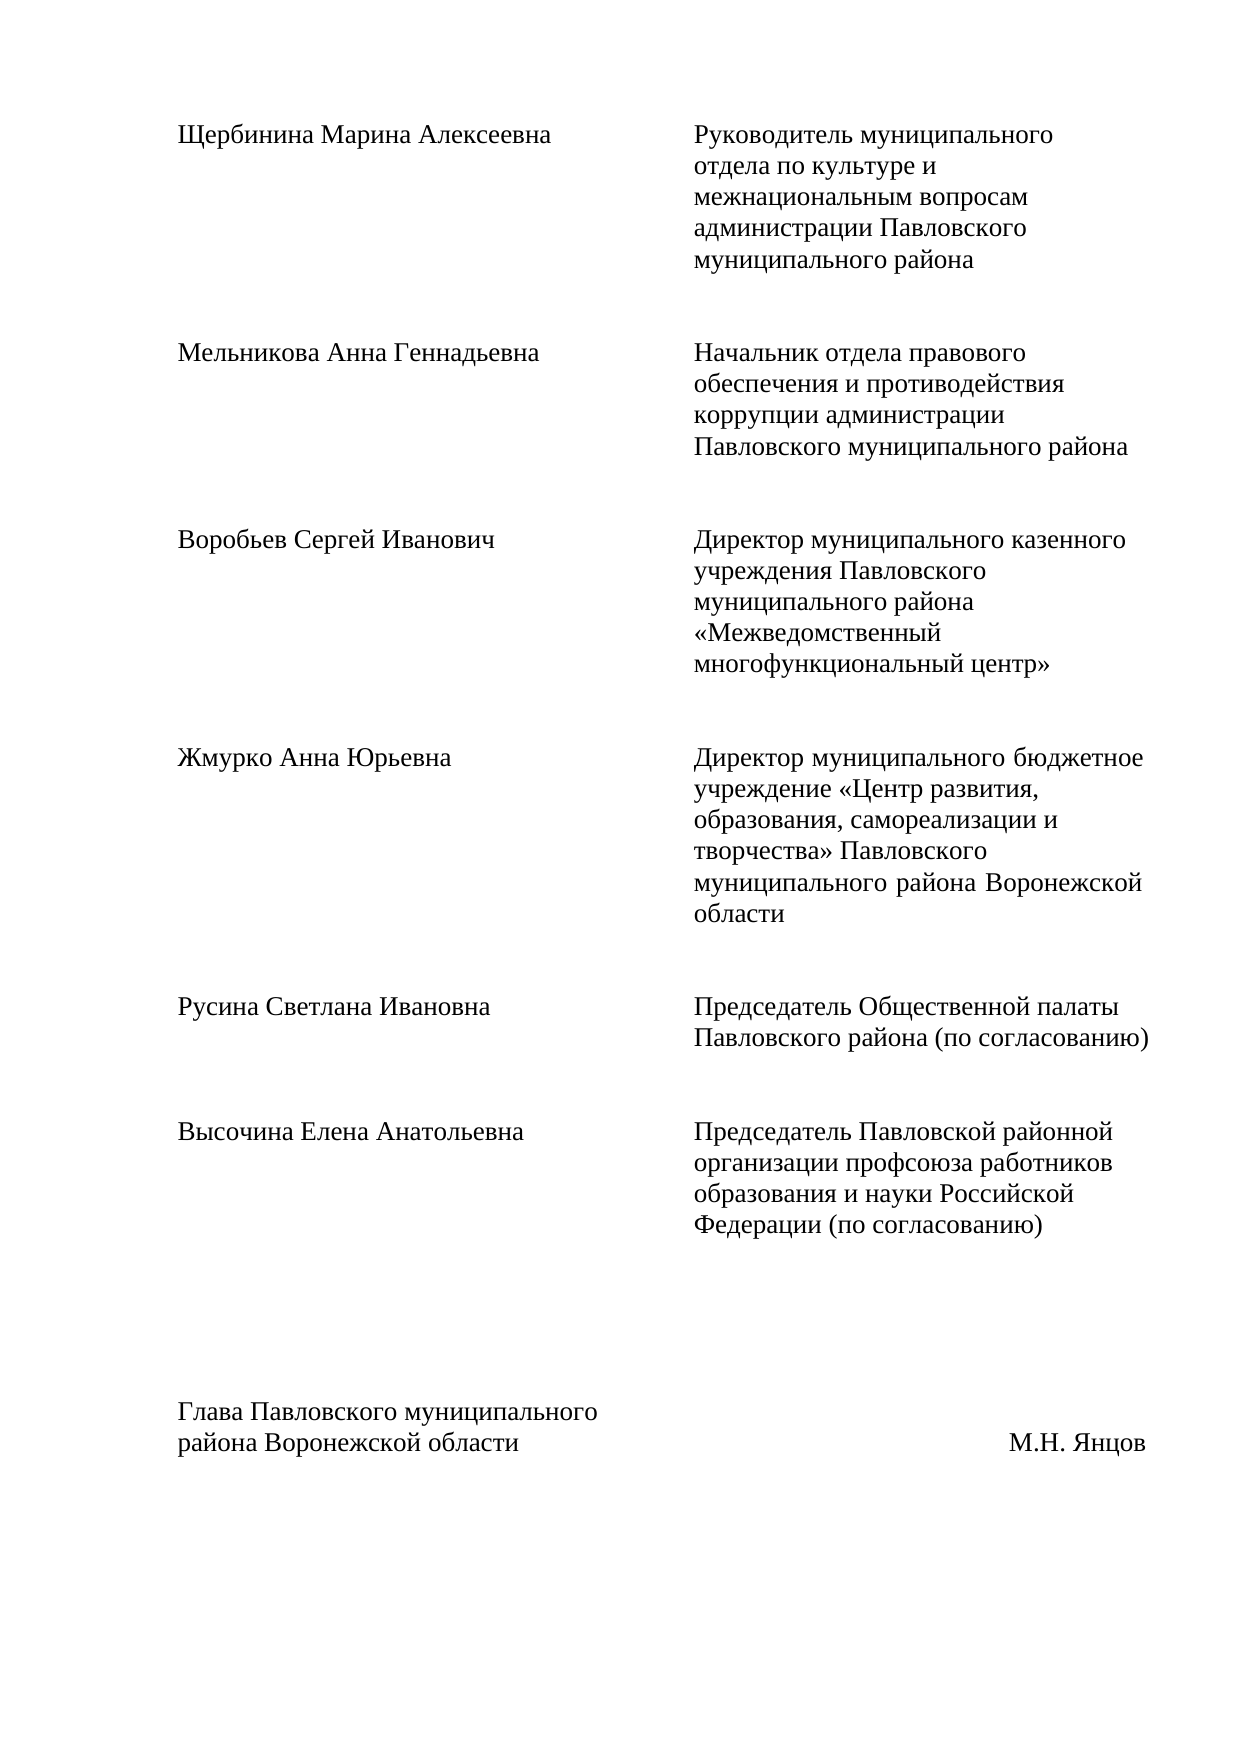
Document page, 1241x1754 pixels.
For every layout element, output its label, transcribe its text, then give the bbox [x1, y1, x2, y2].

text Воробьев Сергей Иванович Директор муниципального казенного [177, 523, 1152, 554]
text района Воронежской области М.Н. Янцов [177, 1426, 1152, 1457]
text Жмурко Анна Юрьевна Директор муниципального бюджетное учреждение «Центр развития, образования, самореализации и творчества» Павловского муниципального района Воронежской области [177, 741, 1152, 928]
text Русина Светлана Ивановна Председатель Общественной палаты Павловского района (по согласованию) [177, 990, 1152, 1052]
text учреждения Павловского муниципального района «Межведомственный многофункциональный центр» [177, 554, 1152, 679]
text Глава Павловского муниципального [177, 1395, 1152, 1426]
text Высочина Елена Анатольевна Председатель Павловской районной организации профсоюза работников образования и науки Российской Федерации (по согласованию) [177, 1115, 1152, 1239]
text Мельникова Анна Геннадьевна Начальник отдела правового обеспечения и противодействия коррупции администрации Павловского муниципального района [177, 336, 1152, 461]
text Щербинина Марина Алексеевна Руководитель муниципального отдела по культуре и межнациональным вопросам администрации Павловского муниципального района [177, 118, 1152, 274]
